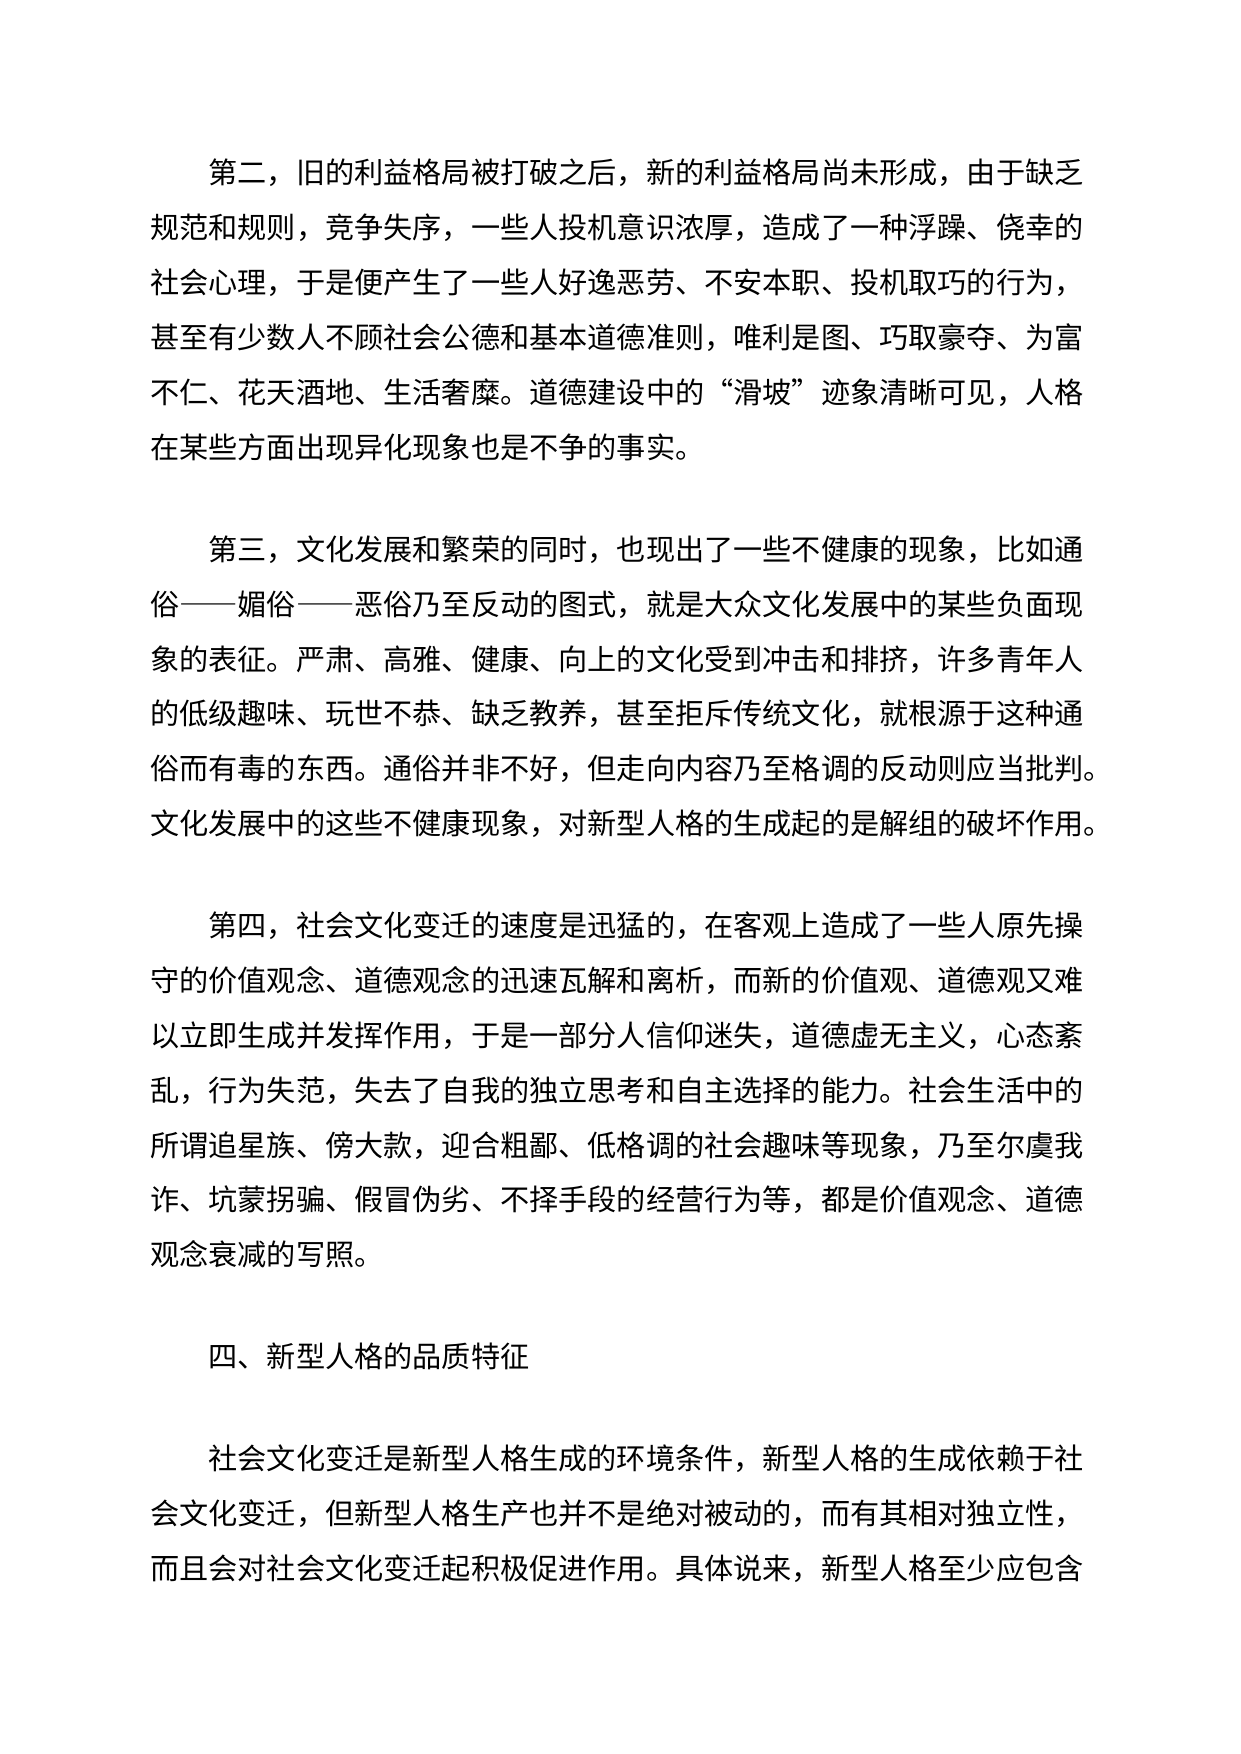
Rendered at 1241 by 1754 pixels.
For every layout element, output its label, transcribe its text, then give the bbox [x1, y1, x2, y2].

text 第三，文化发展和繁荣的同时，也现出了一些不健康的现象，比如通俗——媚俗——恶俗乃至反动的图式，就是大众文化发展中的某些负面现象的表征。严肃、高雅、健康、向上的文化受到冲击和排挤，许多青年人的低级趣味、玩世不恭、缺乏教养，甚至拒斥传统文化，就根源于这种通俗而有毒的东西。通俗并非不好，但走向内容乃至格调的反动则应当批判。文化发展中的这些不健康现象，对新型人格的生成起的是解组的破坏作用。 [150, 526, 1090, 843]
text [150, 1435, 1090, 1587]
text 第二，旧的利益格局被打破之后，新的利益格局尚未形成，由于缺乏规范和规则，竞争失序，一些人投机意识浓厚，造成了一种浮躁、侥幸的社会心理，于是便产生了一些人好逸恶劳、不安本职、投机取巧的行为，甚至有少数人不顾社会公德和基本道德准则，唯利是图、巧取豪夺、为富不仁、花天酒地、生活奢糜。道德建设中的“滑坡”迹象清晰可见，人格在某些方面出现异化现象也是不争的事实。 [150, 150, 1090, 467]
text 第四，社会文化变迁的速度是迅猛的，在客观上造成了一些人原先操守的价值观念、道德观念的迅速瓦解和离析，而新的价值观、道德观又难以立即生成并发挥作用，于是一部分人信仰迷失，道德虚无主义，心态紊乱，行为失范，失去了自我的独立思考和自主选择的能力。社会生活中的所谓追星族、傍大款，迎合粗鄙、低格调的社会趣味等现象，乃至尔虞我诈、坑蒙拐骗、假冒伪劣、不择手段的经营行为等，都是价值观念、道德观念衰减的写照。 [150, 902, 1090, 1274]
text 四、新型人格的品质特征 [150, 1334, 1090, 1376]
